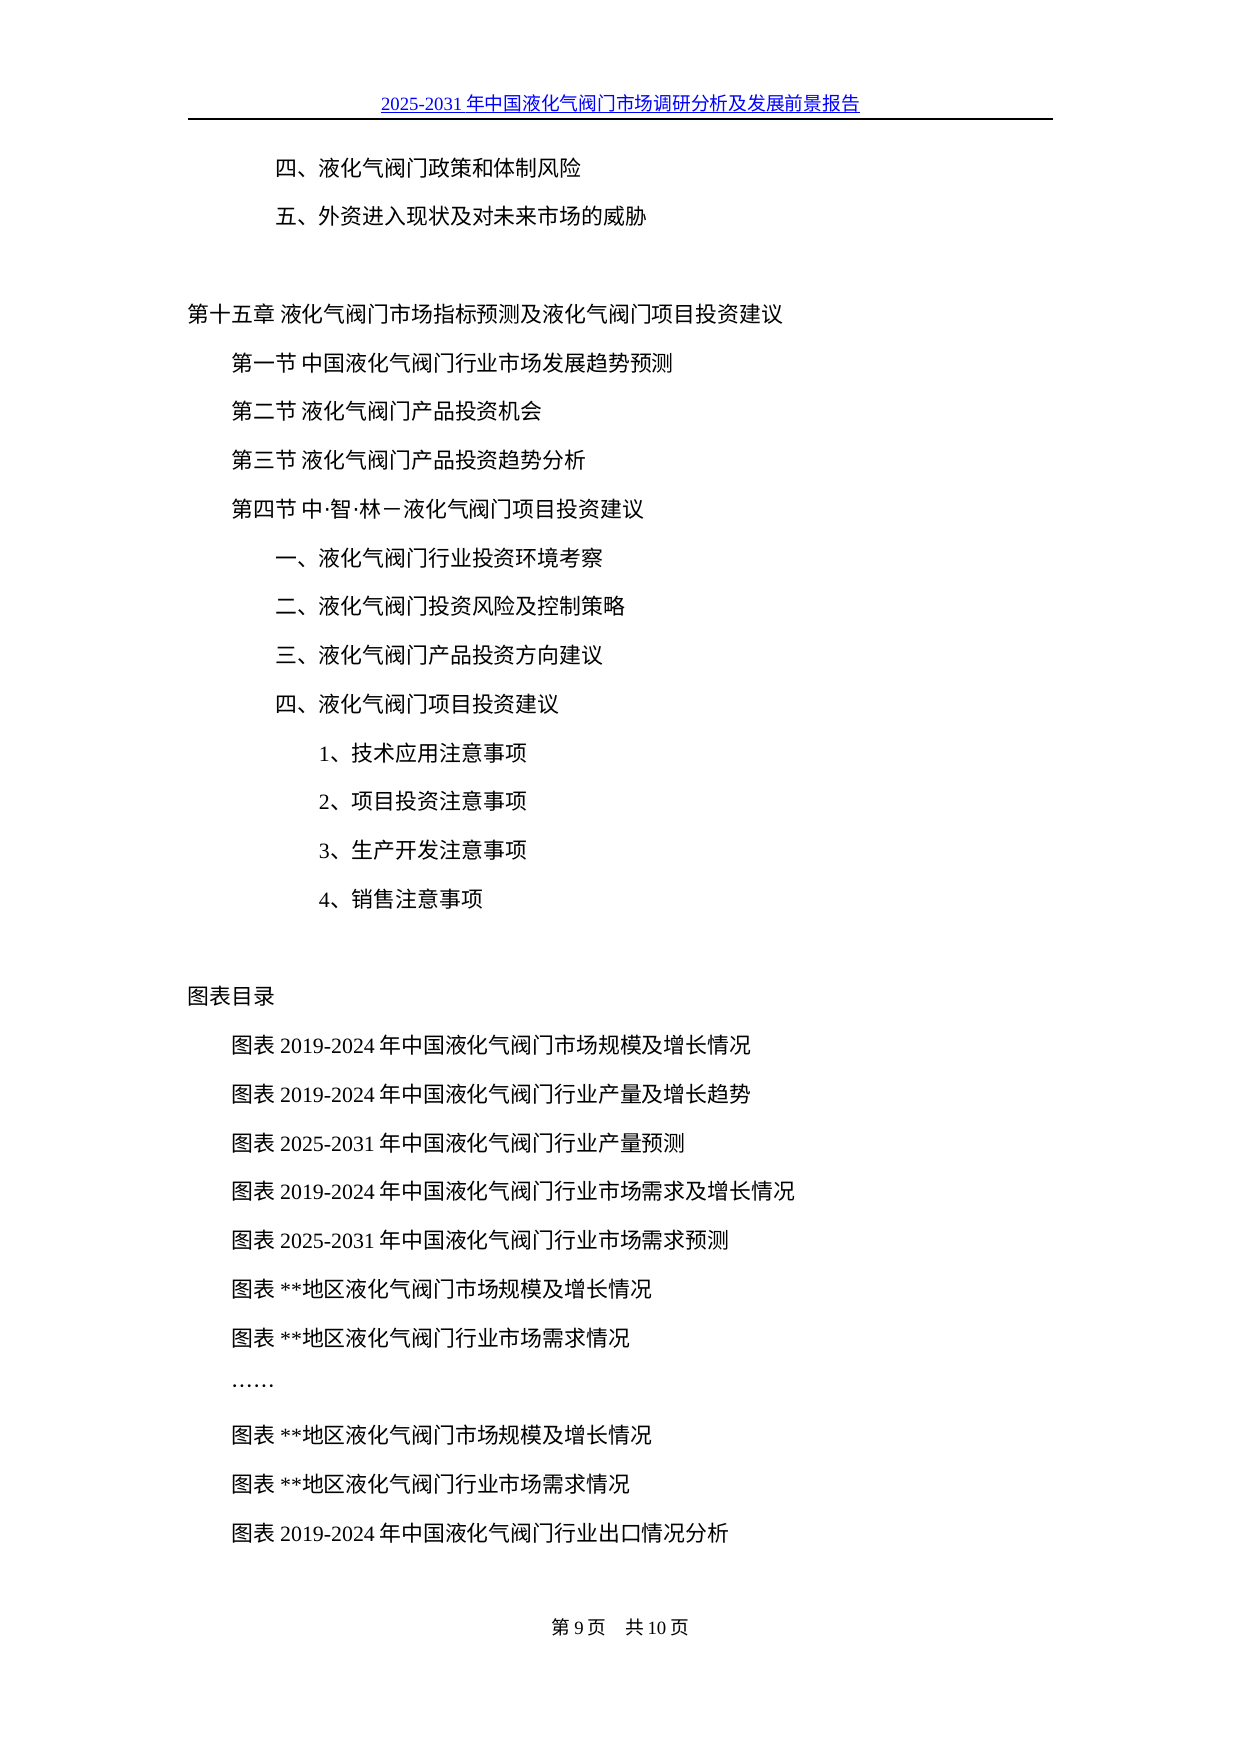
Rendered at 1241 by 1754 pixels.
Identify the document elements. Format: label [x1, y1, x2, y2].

text [187, 150, 1053, 1548]
